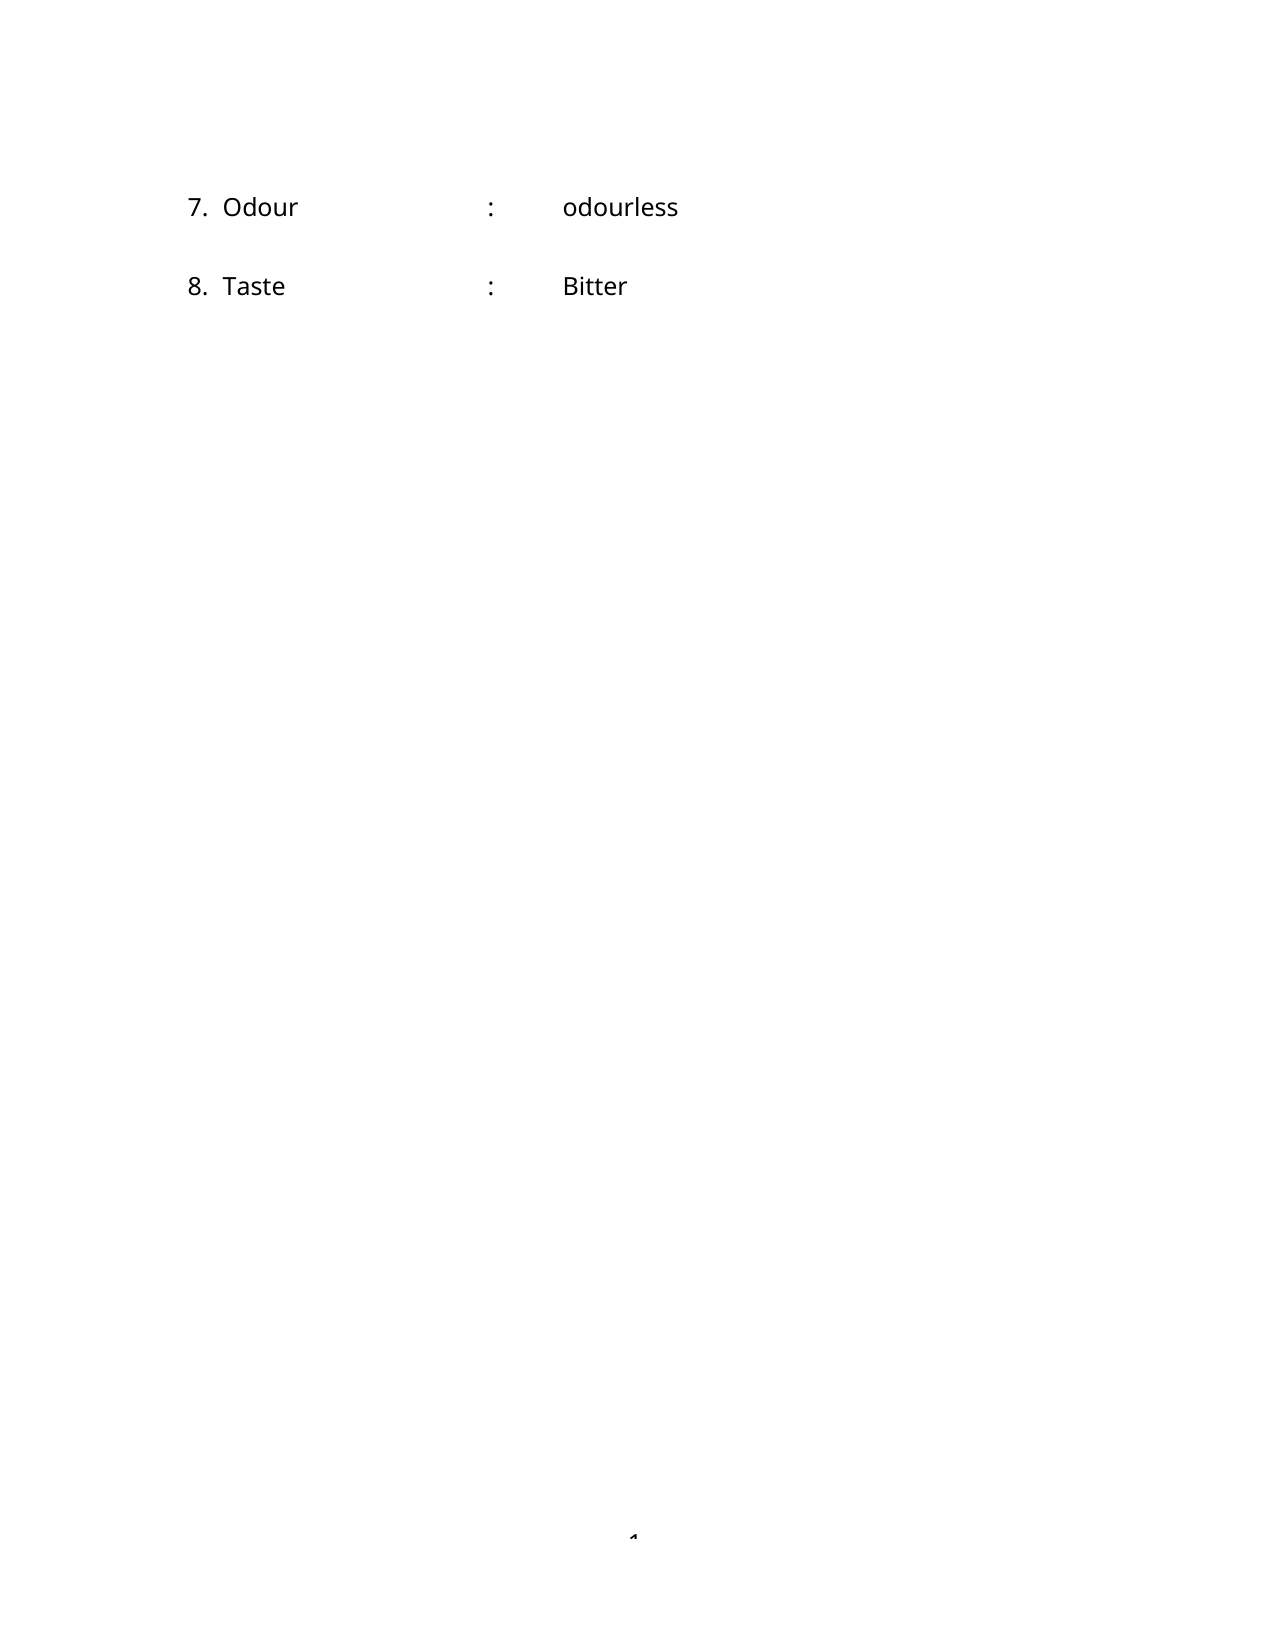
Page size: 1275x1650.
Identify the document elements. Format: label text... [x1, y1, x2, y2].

list Odour : odourless [187, 190, 1271, 224]
list Taste : Bitter [187, 268, 1271, 302]
